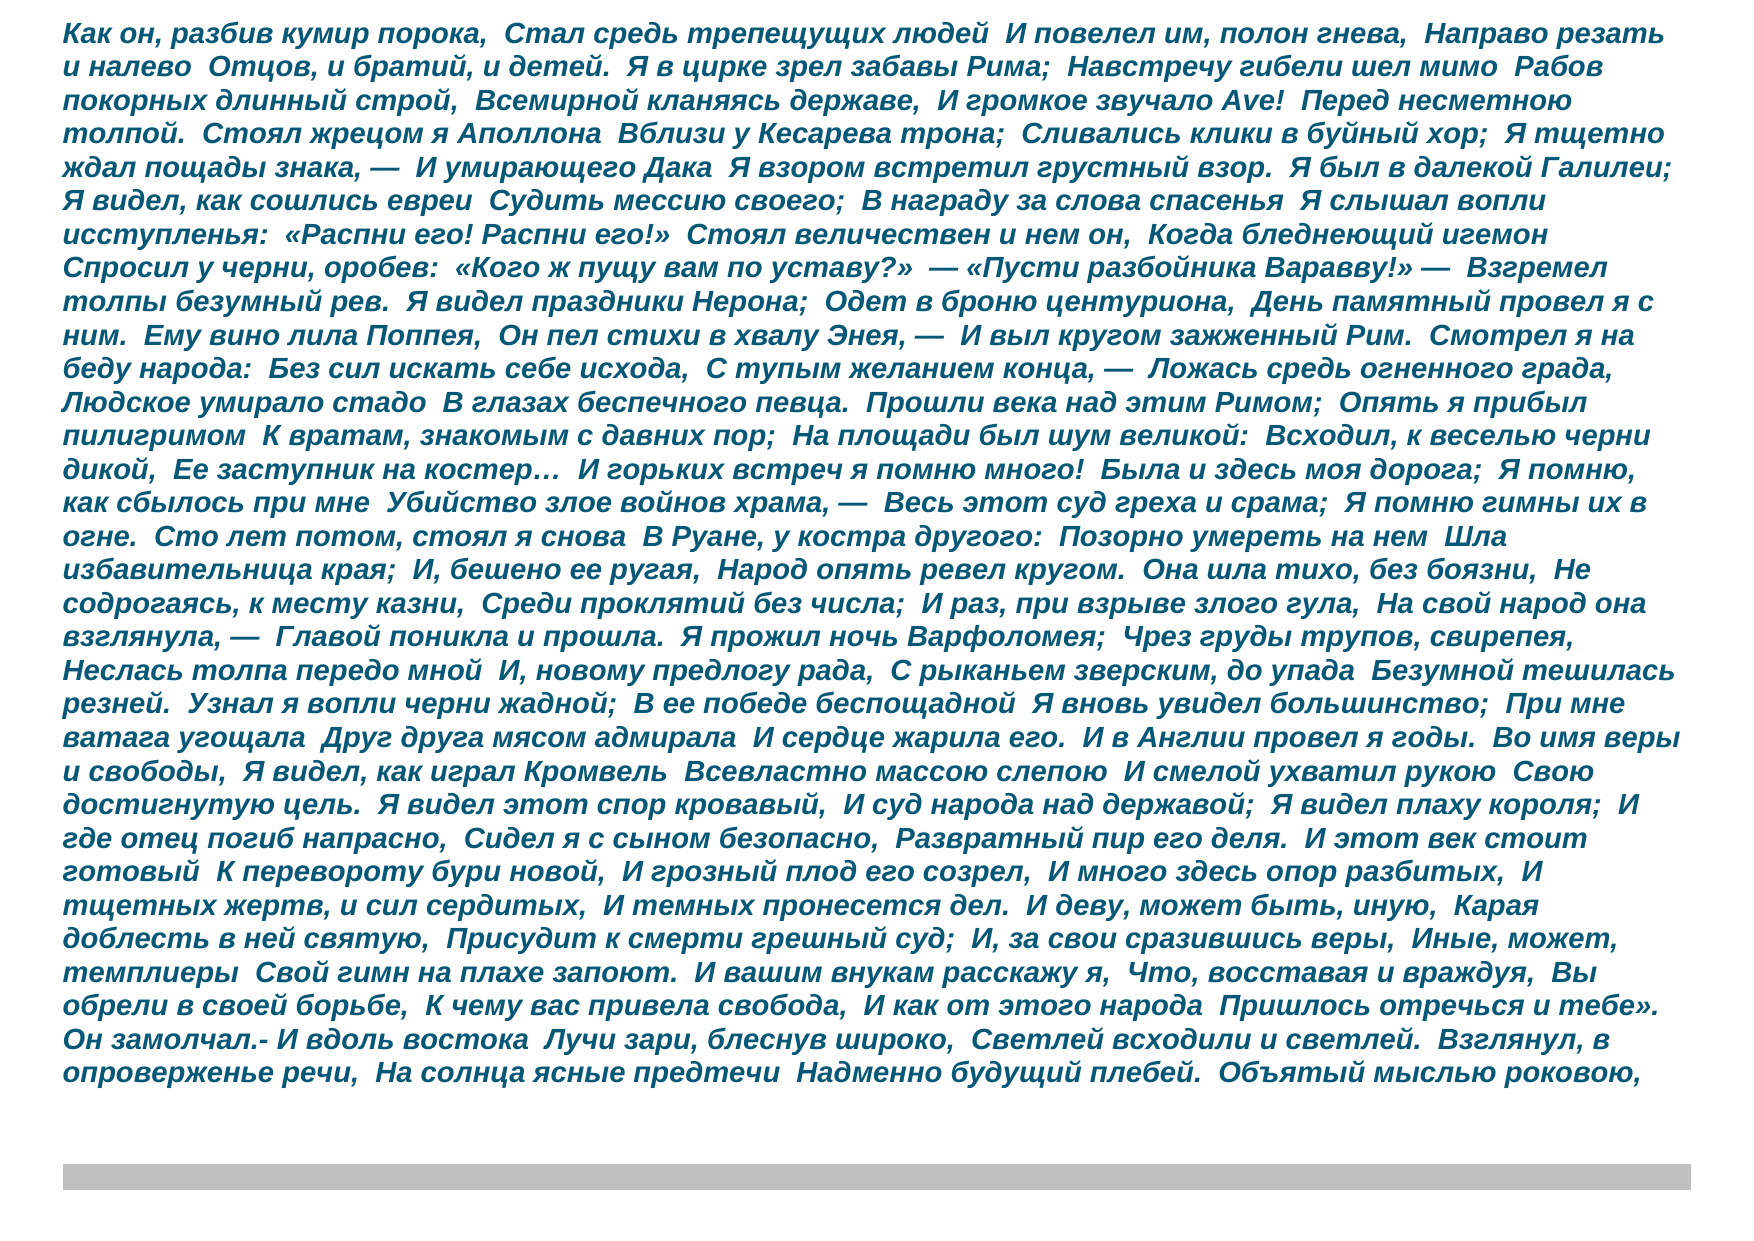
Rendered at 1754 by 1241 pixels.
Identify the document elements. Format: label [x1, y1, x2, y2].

text [62, 16, 1691, 1089]
